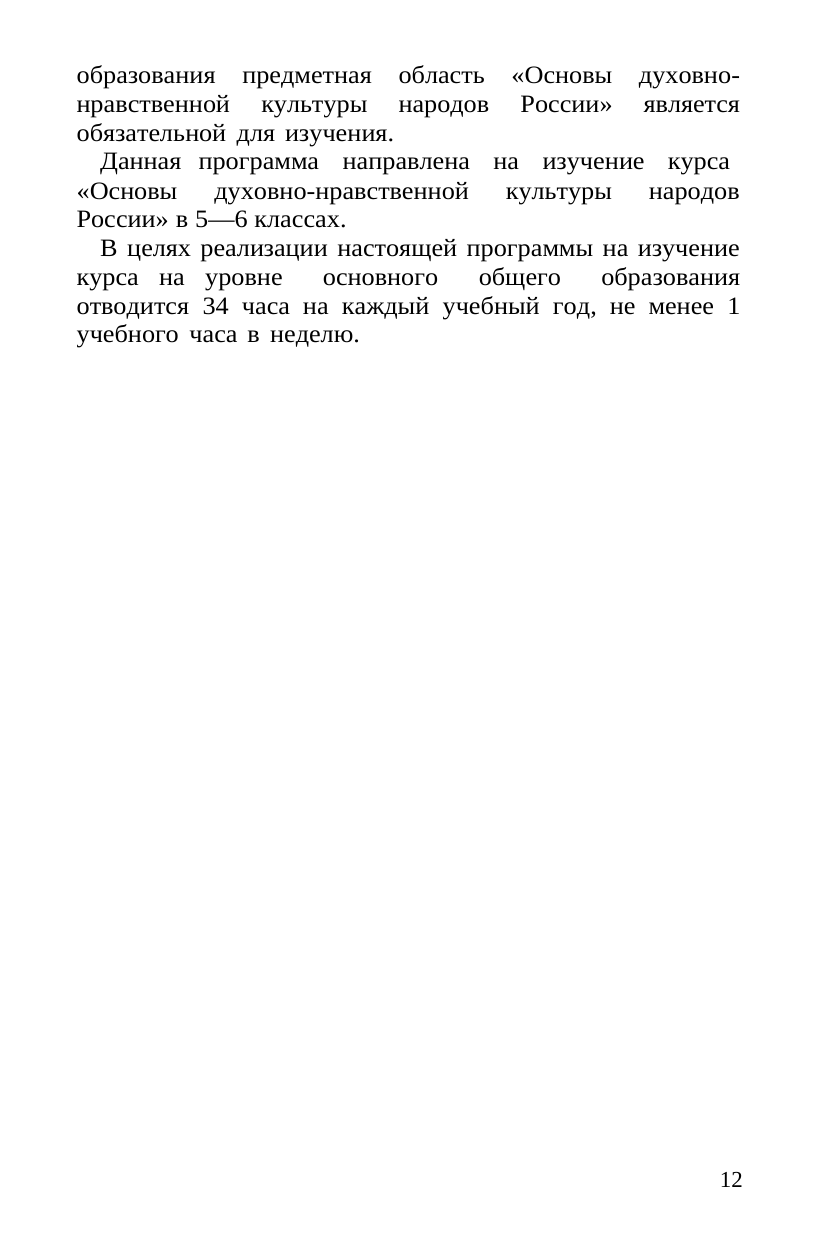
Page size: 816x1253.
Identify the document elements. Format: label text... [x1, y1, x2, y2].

text образования предметная область «Основы духовно- нравственной культуры народов России» является обязательной для изучения. [76, 61, 740, 147]
text «Основы духовно-нравственной культуры народов России» в 5—6 классах. [76, 176, 739, 233]
text Данная программа направлена на изучение курса [100, 147, 763, 176]
text В целях реализации настоящей программы на изучение курса на уровне основного общего образования отводится 34 часа на каждый учебный год, не менее 1 учебного часа в неделю. [76, 233, 740, 348]
